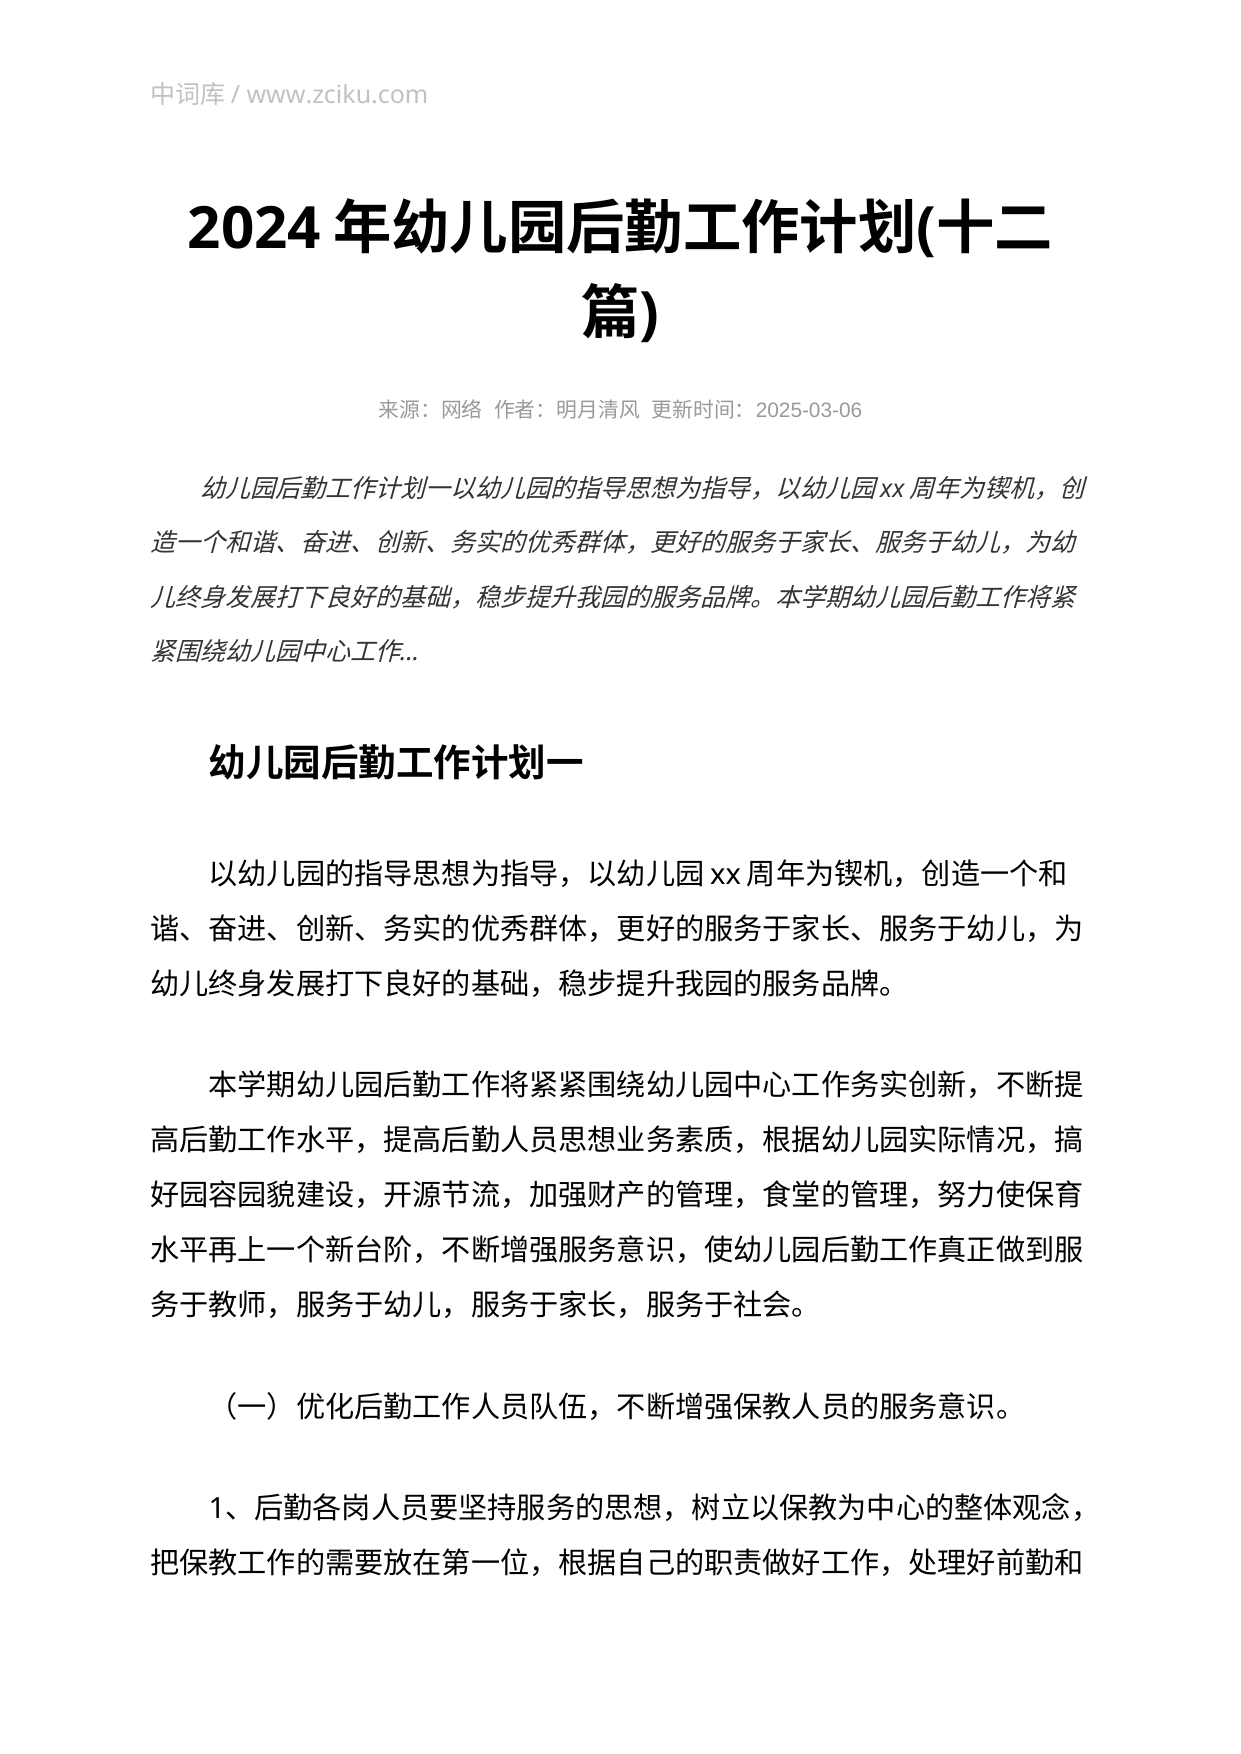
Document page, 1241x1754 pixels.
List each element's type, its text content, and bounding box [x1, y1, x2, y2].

subtitle 2024年幼儿园后勤工作计划(十二篇) [150, 181, 1090, 351]
text 幼儿园后勤工作计划一 [150, 733, 1090, 787]
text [150, 1485, 1090, 1582]
text 以幼儿园的指导思想为指导，以幼儿园xx周年为锲机，创造一个和谐、奋进、创新、务实的优秀群体，更好的服务于家长、服务于幼儿，为幼儿终身发展打下良好的基础，稳步提升我园的服务品牌。 [150, 850, 1090, 1002]
text 来源：网络 作者：明月清风 更新时间：2025-03-06 [150, 398, 1090, 422]
text （一）优化后勤工作人员队伍，不断增强保教人员的服务意识。 [150, 1383, 1090, 1426]
text 幼儿园后勤工作计划一以幼儿园的指导思想为指导，以幼儿园xx周年为锲机，创造一个和谐、奋进、创新、务实的优秀群体，更好的服务于家长、服务于幼儿，为幼儿终身发展打下良好的基础，稳步提升我园的服务品牌。本学期幼儿园后勤工作将紧紧围绕幼儿园中心工作... [150, 468, 1090, 668]
text 本学期幼儿园后勤工作将紧紧围绕幼儿园中心工作务实创新，不断提高后勤工作水平，提高后勤人员思想业务素质，根据幼儿园实际情况，搞好园容园貌建设，开源节流，加强财产的管理，食堂的管理，努力使保育水平再上一个新台阶，不断增强服务意识，使幼儿园后勤工作真正做到服务于教师，服务于幼儿，服务于家长，服务于社会。 [150, 1062, 1090, 1324]
